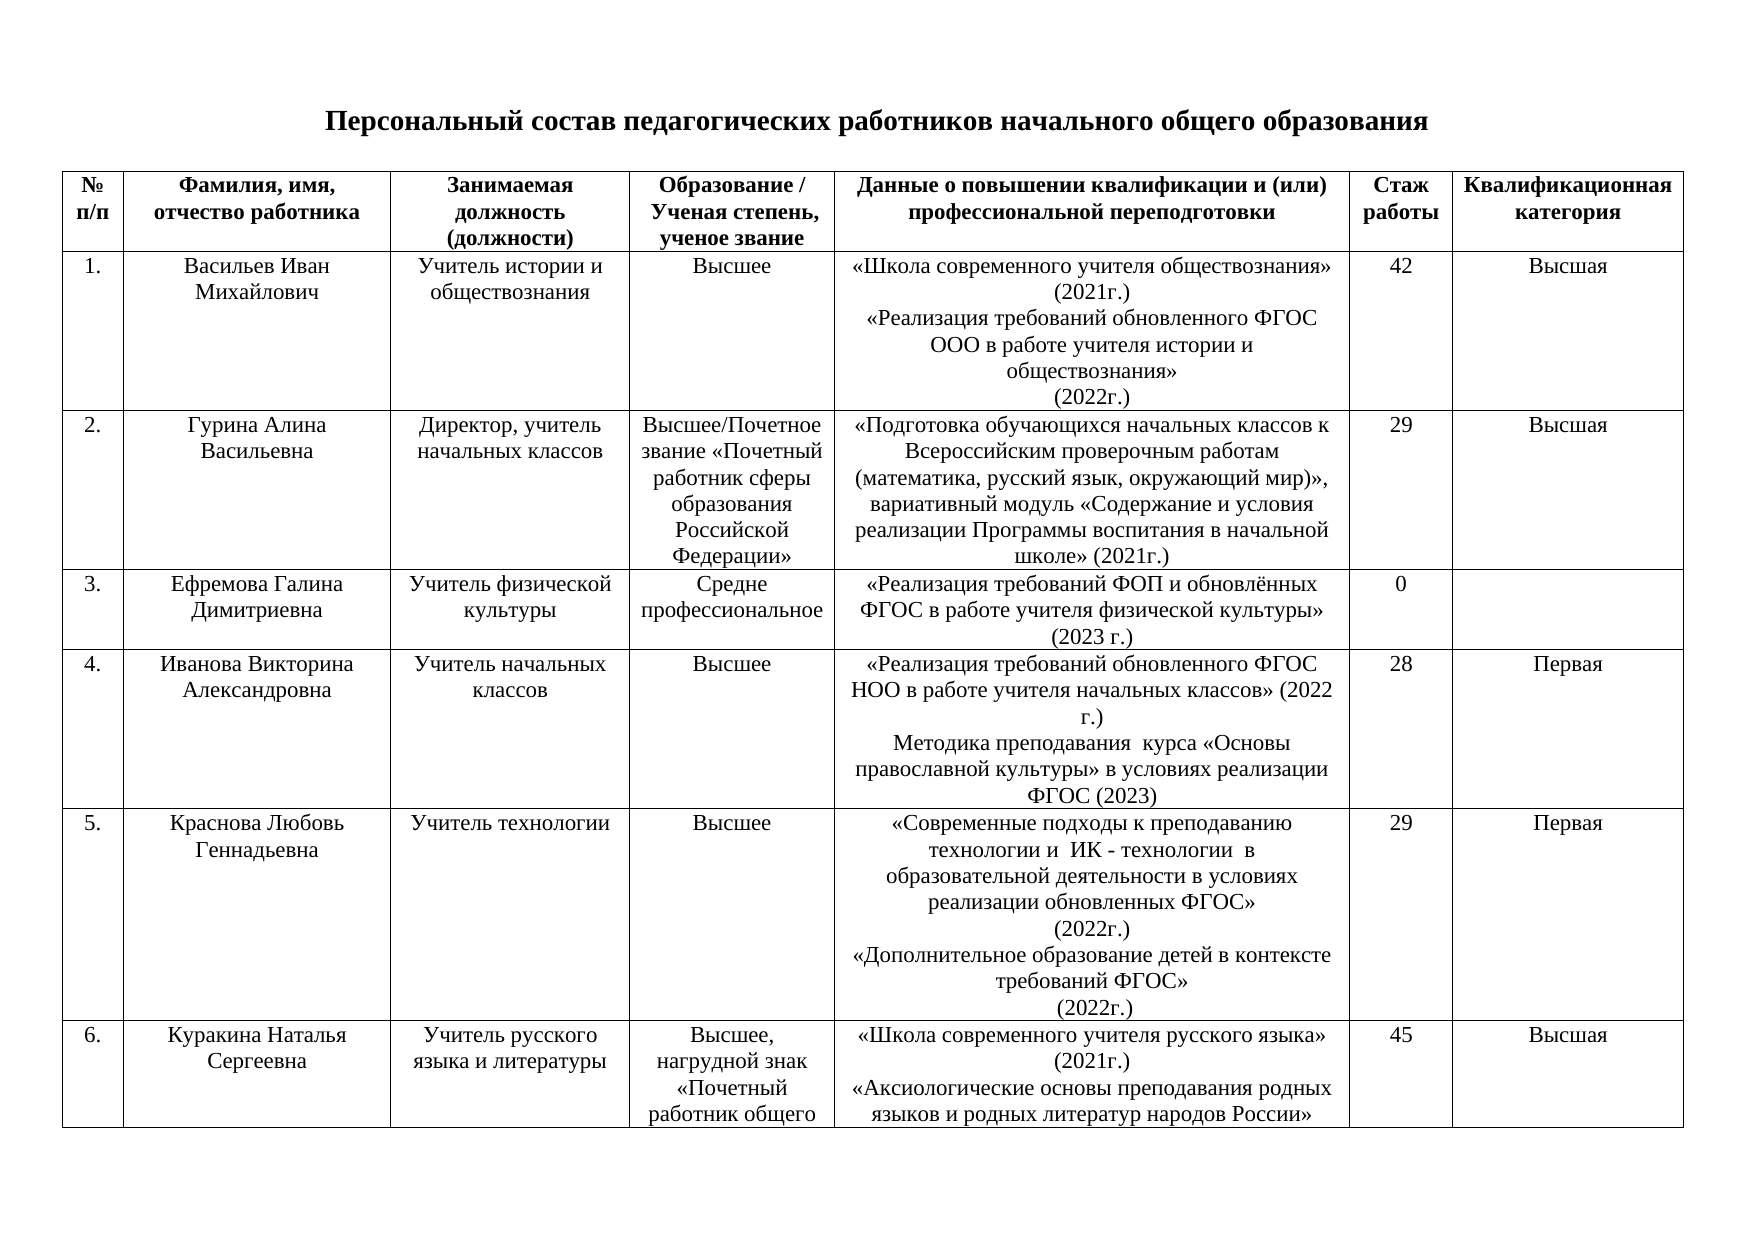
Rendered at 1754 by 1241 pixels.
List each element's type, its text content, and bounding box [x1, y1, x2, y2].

table_cell Учитель начальных классов [391, 650, 629, 808]
table_cell «Реализация требований обновленного ФГОС НОО в работе учителя начальных классов» (2022 г.) Методика преподавания курса «Основы православной культуры» в условиях реализации ФГОС (2023) [835, 650, 1349, 808]
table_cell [124, 1021, 390, 1127]
table_cell «Подготовка обучающихся начальных классов к Всероссийским проверочным работам (математика, русский язык, окружающий мир)», вариативный модуль «Содержание и условия реализации Программы воспитания в начальной школе» (2021г.) [835, 411, 1349, 569]
table_header Занимаемая должность (должности) [391, 172, 629, 251]
table_cell 3. [63, 570, 123, 649]
table_cell Высшее [630, 809, 834, 1020]
table_cell Высшая [1453, 1021, 1683, 1127]
table_header Квалификационная категория [1453, 172, 1683, 251]
table_header Образование / Ученая степень, ученое звание [630, 172, 834, 251]
table_header Фамилия, имя, отчество работника [124, 172, 390, 251]
table_cell Учитель истории и обществознания [391, 252, 629, 410]
table_cell 5. [63, 809, 123, 1020]
table_cell Высшее/Почетное звание «Почетный работник сферы образования Российской Федерации» [630, 411, 834, 569]
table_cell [391, 1021, 629, 1127]
table_cell 2. [63, 411, 123, 569]
table_cell Гурина Алина Васильевна [124, 411, 390, 569]
table_cell 28 [1350, 650, 1452, 808]
table_cell 45 [1350, 1021, 1452, 1127]
table_cell «Современные подходы к преподаванию технологии и ИК - технологии в образовательной деятельности в условиях реализации обновленных ФГОС» (2022г.) «Дополнительное образование детей в контексте требований ФГОС» (2022г.) [835, 809, 1349, 1020]
table_cell [1453, 570, 1683, 649]
table_cell Средне профессиональное [630, 570, 834, 649]
table_cell 29 [1350, 411, 1452, 569]
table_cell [630, 1021, 834, 1127]
table_cell Высшее [630, 650, 834, 808]
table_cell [835, 1021, 1349, 1127]
table_cell Учитель физической культуры [391, 570, 629, 649]
table_cell Высшая [1453, 252, 1683, 410]
table_header Стаж работы [1350, 172, 1452, 251]
table_cell «Школа современного учителя обществознания» (2021г.) «Реализация требований обновленного ФГОС ООО в работе учителя истории и обществознания» (2022г.) [835, 252, 1349, 410]
table_cell Первая [1453, 809, 1683, 1020]
table_cell 42 [1350, 252, 1452, 410]
text Персональный состав педагогических работников начального общего образования [118, 103, 1636, 137]
table_cell 4. [63, 650, 123, 808]
table_cell 0 [1350, 570, 1452, 649]
table_cell Первая [1453, 650, 1683, 808]
table_cell «Реализация требований ФОП и обновлённых ФГОС в работе учителя физической культуры» (2023 г.) [835, 570, 1349, 649]
table_cell Директор, учитель начальных классов [391, 411, 629, 569]
table_cell Высшая [1453, 411, 1683, 569]
table_cell Ефремова Галина Димитриевна [124, 570, 390, 649]
table_cell Учитель технологии [391, 809, 629, 1020]
table_cell Высшее [630, 252, 834, 410]
table_header Данные о повышении квалификации и (или) профессиональной переподготовки [835, 172, 1349, 251]
table_cell 1. [63, 252, 123, 410]
table_header № п/п [63, 172, 123, 251]
table_cell 6. [63, 1021, 123, 1127]
table_cell Иванова Викторина Александровна [124, 650, 390, 808]
table_cell Краснова Любовь Геннадьевна [124, 809, 390, 1020]
table_cell Васильев Иван Михайлович [124, 252, 390, 410]
table_cell 29 [1350, 809, 1452, 1020]
